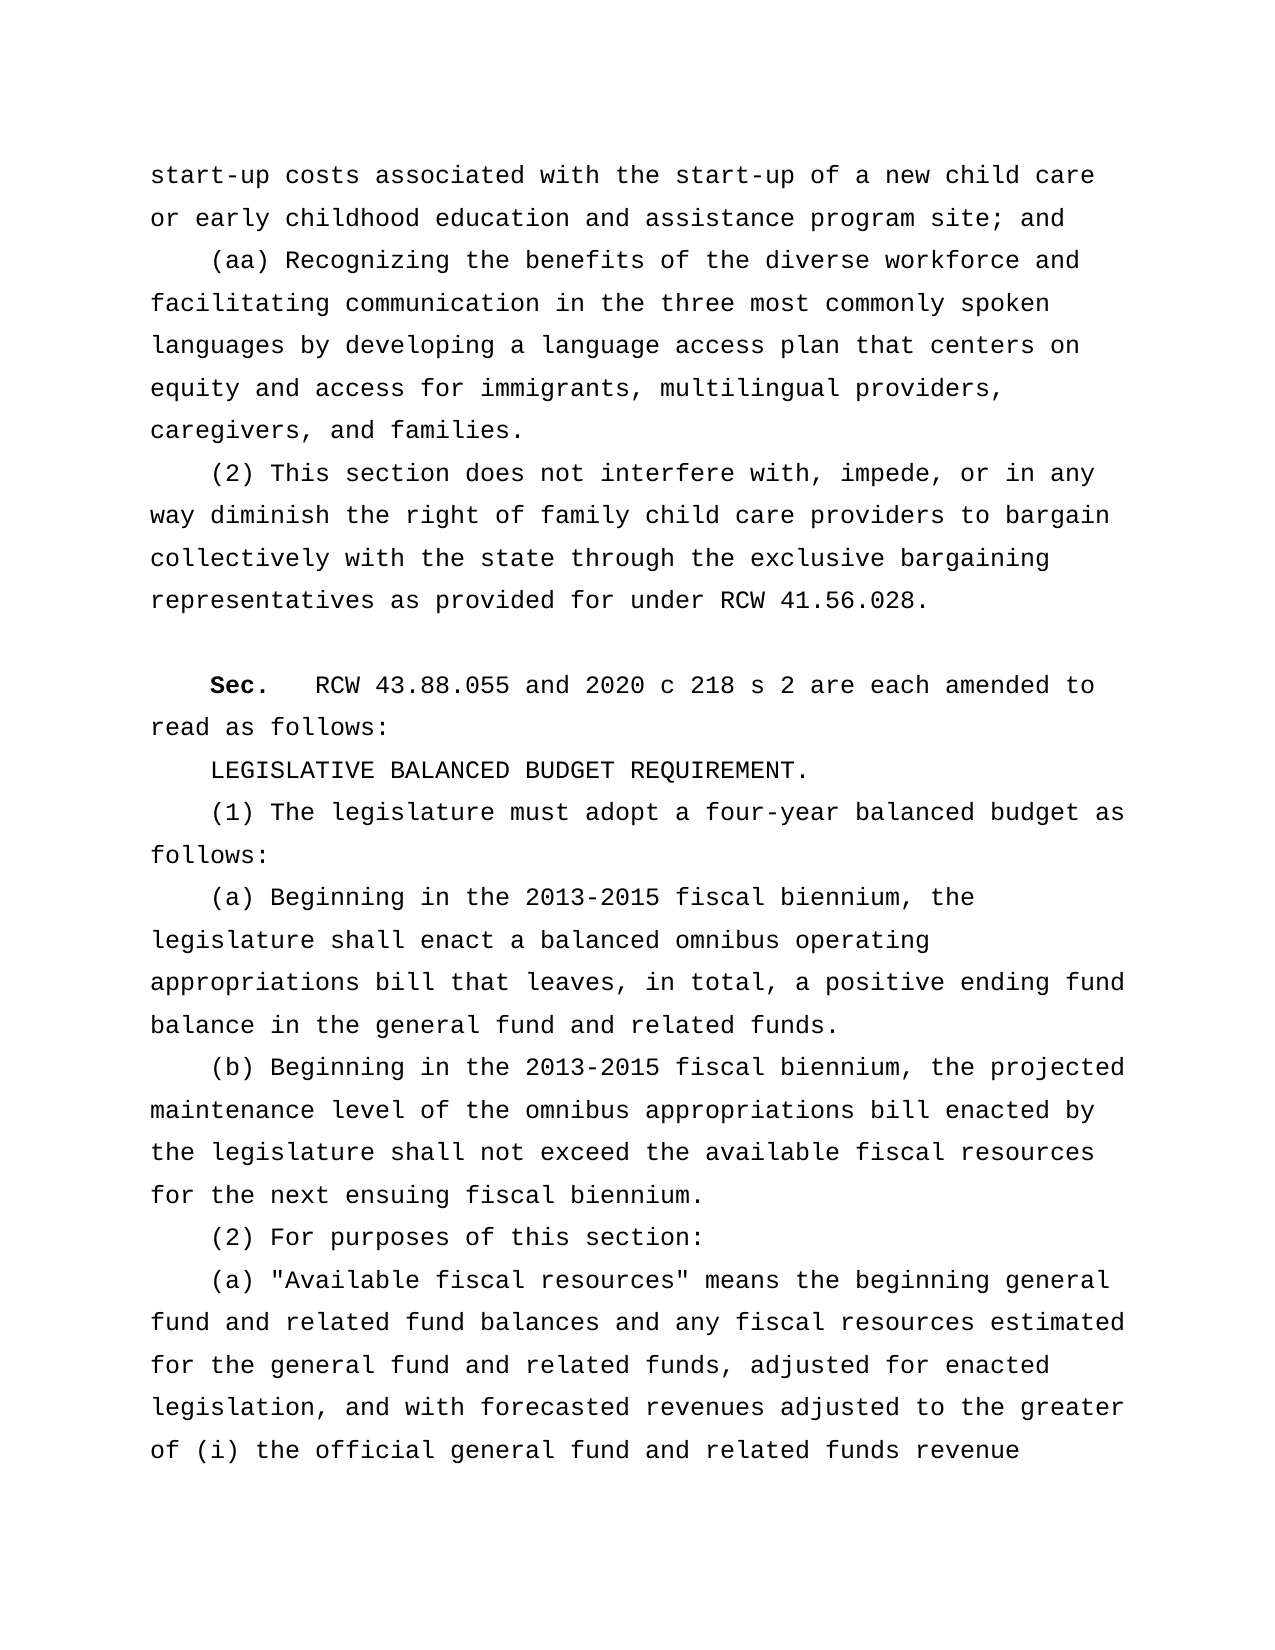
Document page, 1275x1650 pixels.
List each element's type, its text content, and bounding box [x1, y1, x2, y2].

text (aa) Recognizing the benefits of the diverse workforce and facilitating communication in the three most commonly spoken languages by developing a language access plan that centers on equity and access for immigrants, multilingual providers, caregivers, and families. [150, 235, 1125, 447]
text Sec. RCW 43.88.055 and 2020 c 218 s 2 are each amended to read as follows: [150, 659, 1125, 744]
text (2) This section does not interfere with, impede, or in any way diminish the right of family child care providers to bargain collectively with the state through the exclusive bargaining representatives as provided for under RCW 41.56.028. [150, 447, 1125, 617]
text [150, 150, 1125, 235]
text (a) Beginning in the 2013-2015 fiscal biennium, the legislature shall enact a balanced omnibus operating appropriations bill that leaves, in total, a positive ending fund balance in the general fund and related funds. [150, 872, 1125, 1042]
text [150, 1254, 1125, 1467]
text LEGISLATIVE BALANCED BUDGET REQUIREMENT. [150, 744, 1125, 787]
text (2) For purposes of this section: [150, 1212, 1125, 1254]
text (b) Beginning in the 2013-2015 fiscal biennium, the projected maintenance level of the omnibus appropriations bill enacted by the legislature shall not exceed the available fiscal resources for the next ensuing fiscal biennium. [150, 1042, 1125, 1212]
text (1) The legislature must adopt a four-year balanced budget as follows: [150, 787, 1125, 872]
